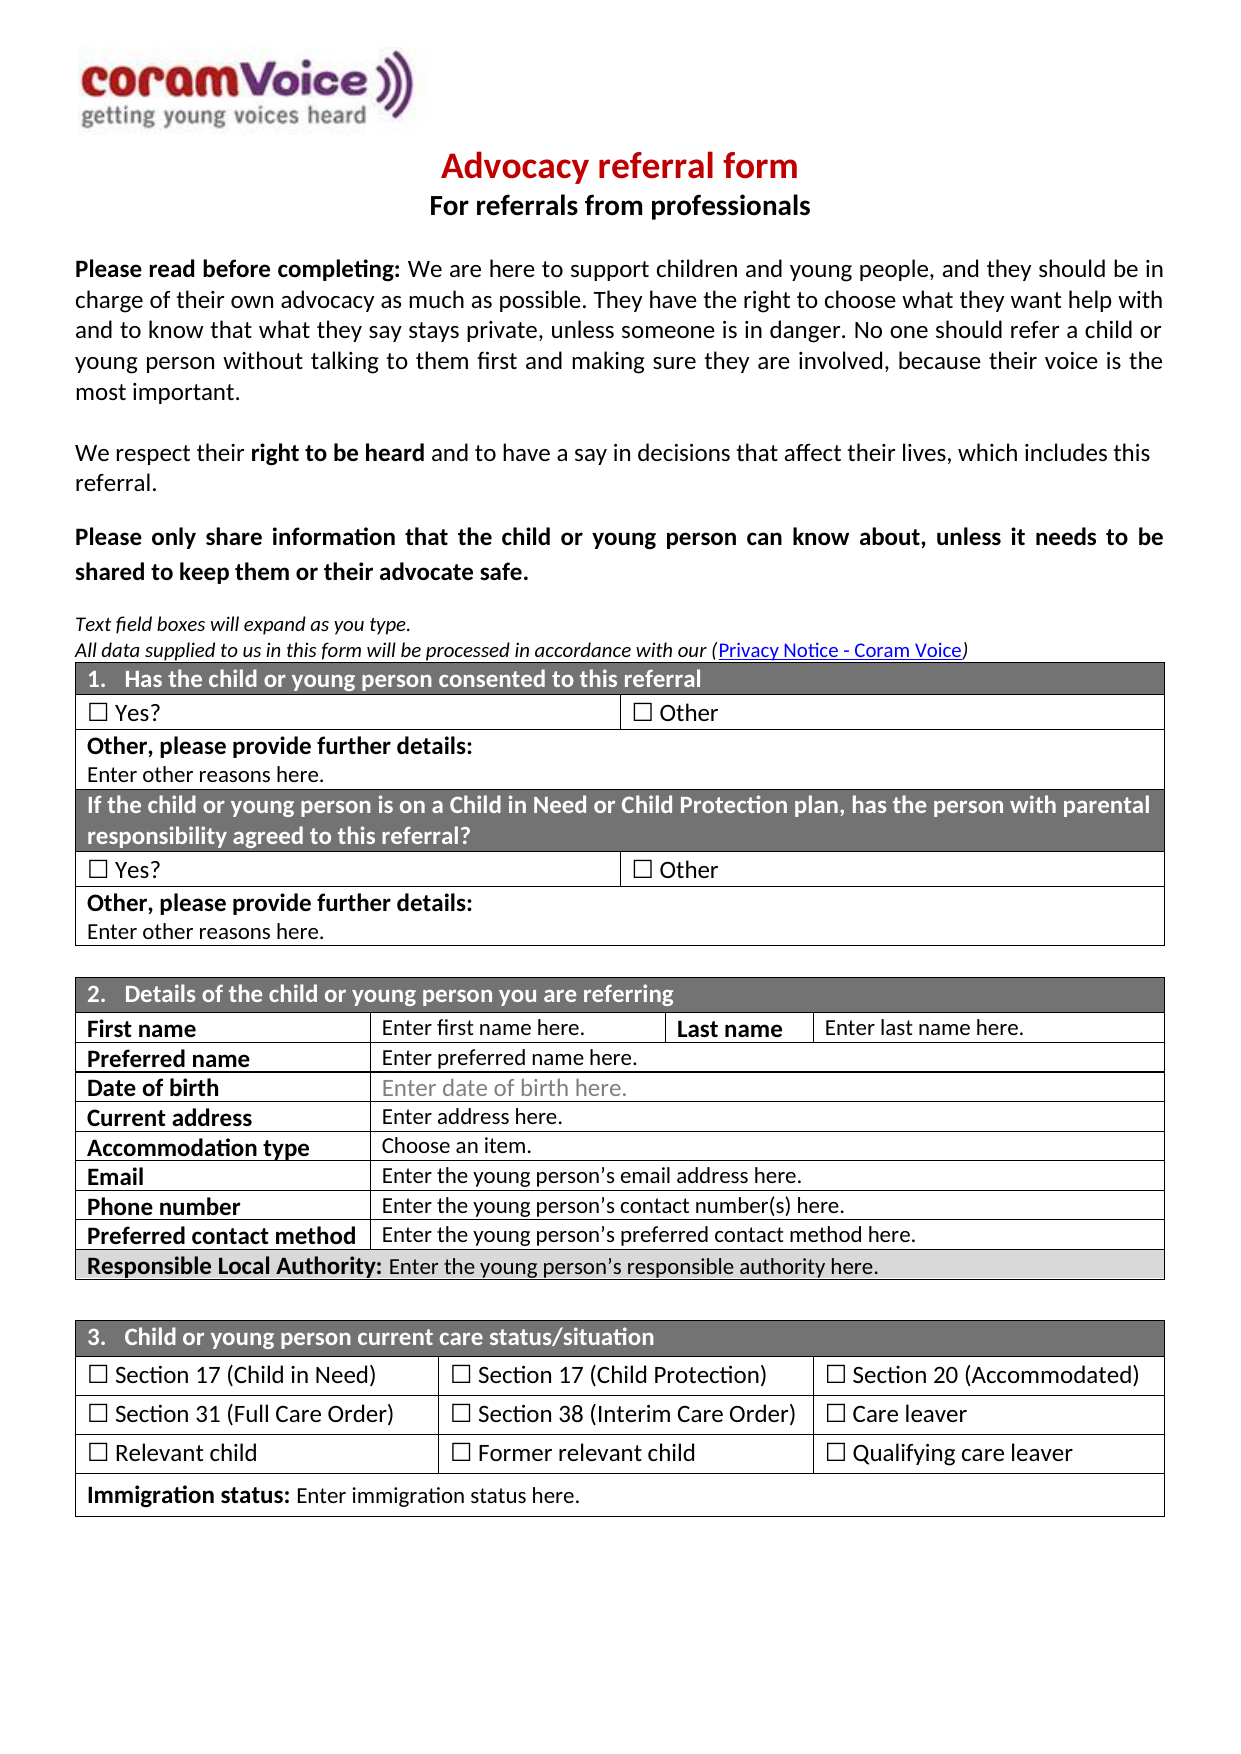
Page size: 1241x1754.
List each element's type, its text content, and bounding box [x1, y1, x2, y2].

table_cell Can we write to the young person at this address? Yes No [371, 1102, 1164, 1131]
table_cell Section 38 (Interim Care Order) [439, 1396, 813, 1433]
table_cell Relevant child [76, 1435, 438, 1472]
picture [78, 47, 428, 138]
table_cell Preferred contact method [76, 1220, 370, 1249]
table_cell Other [621, 852, 1164, 886]
table_cell Yes? [76, 852, 620, 886]
table_cell Phone number [76, 1191, 370, 1219]
table_cell Accommodation type [76, 1132, 370, 1160]
table_header Details of the child or young person you are referring [76, 978, 1164, 1012]
text For referrals from professionals [75, 187, 1165, 223]
table_cell Qualifying care leaver [814, 1435, 1164, 1472]
table_cell Other, please provide further details: [76, 730, 1164, 788]
table_cell Other, please provide further details: [76, 887, 1164, 945]
text All data supplied to us in this form will be processed in accordance with our (Privacy Notice - Coram Voice) [75, 637, 1165, 662]
table_cell Section 17 (Child in Need) [76, 1357, 438, 1394]
text Please only share information that the child or young person can know about, unless it needs to be shared to keep them or their advocate safe. [75, 521, 1165, 587]
table_cell Last name [666, 1013, 813, 1042]
table_header Has the child or young person consented to this referral [76, 663, 1164, 694]
table_cell Responsible Local Authority: [76, 1250, 1164, 1278]
table_cell Preferred name [76, 1043, 370, 1071]
table_cell Immigration status: [76, 1474, 1164, 1516]
table_cell If the child or young person is on a Child in Need or Child Protection plan, has the person with parental responsibility agreed to this referral? [76, 790, 1164, 851]
table_cell Email [76, 1161, 370, 1190]
table_header Child or young person current care status/situation [76, 1321, 1164, 1356]
text Text field boxes will expand as you type. [75, 611, 1165, 637]
table_cell Current address and postcode [76, 1102, 370, 1131]
table_cell First name [76, 1013, 370, 1042]
table_cell Section 20 (Accommodated) [814, 1357, 1164, 1394]
text Advocacy referral form [75, 142, 1165, 187]
table_cell Section 17 (Child Protection) [439, 1357, 813, 1394]
table_cell Former relevant child [439, 1435, 813, 1472]
table_cell Section 31 (Full Care Order) [76, 1396, 438, 1433]
table_cell Yes? [76, 695, 620, 729]
table_cell Other [621, 695, 1164, 729]
text Please read before completing: We are here to support children and young people, and they should be in charge of their own advocacy as much as possible. They have the right to choose what they want help with and to know that what they say stays private, unless someone is in danger. No one should refer a child or young person without talking to them first and making sure they are involved, because their voice is the most important. [75, 254, 1165, 406]
table_cell Care leaver [814, 1396, 1164, 1433]
table_cell Date of birth [76, 1073, 370, 1101]
text We respect their right to be heard and to have a say in decisions that affect their lives, which includes this referral. [75, 437, 1165, 498]
